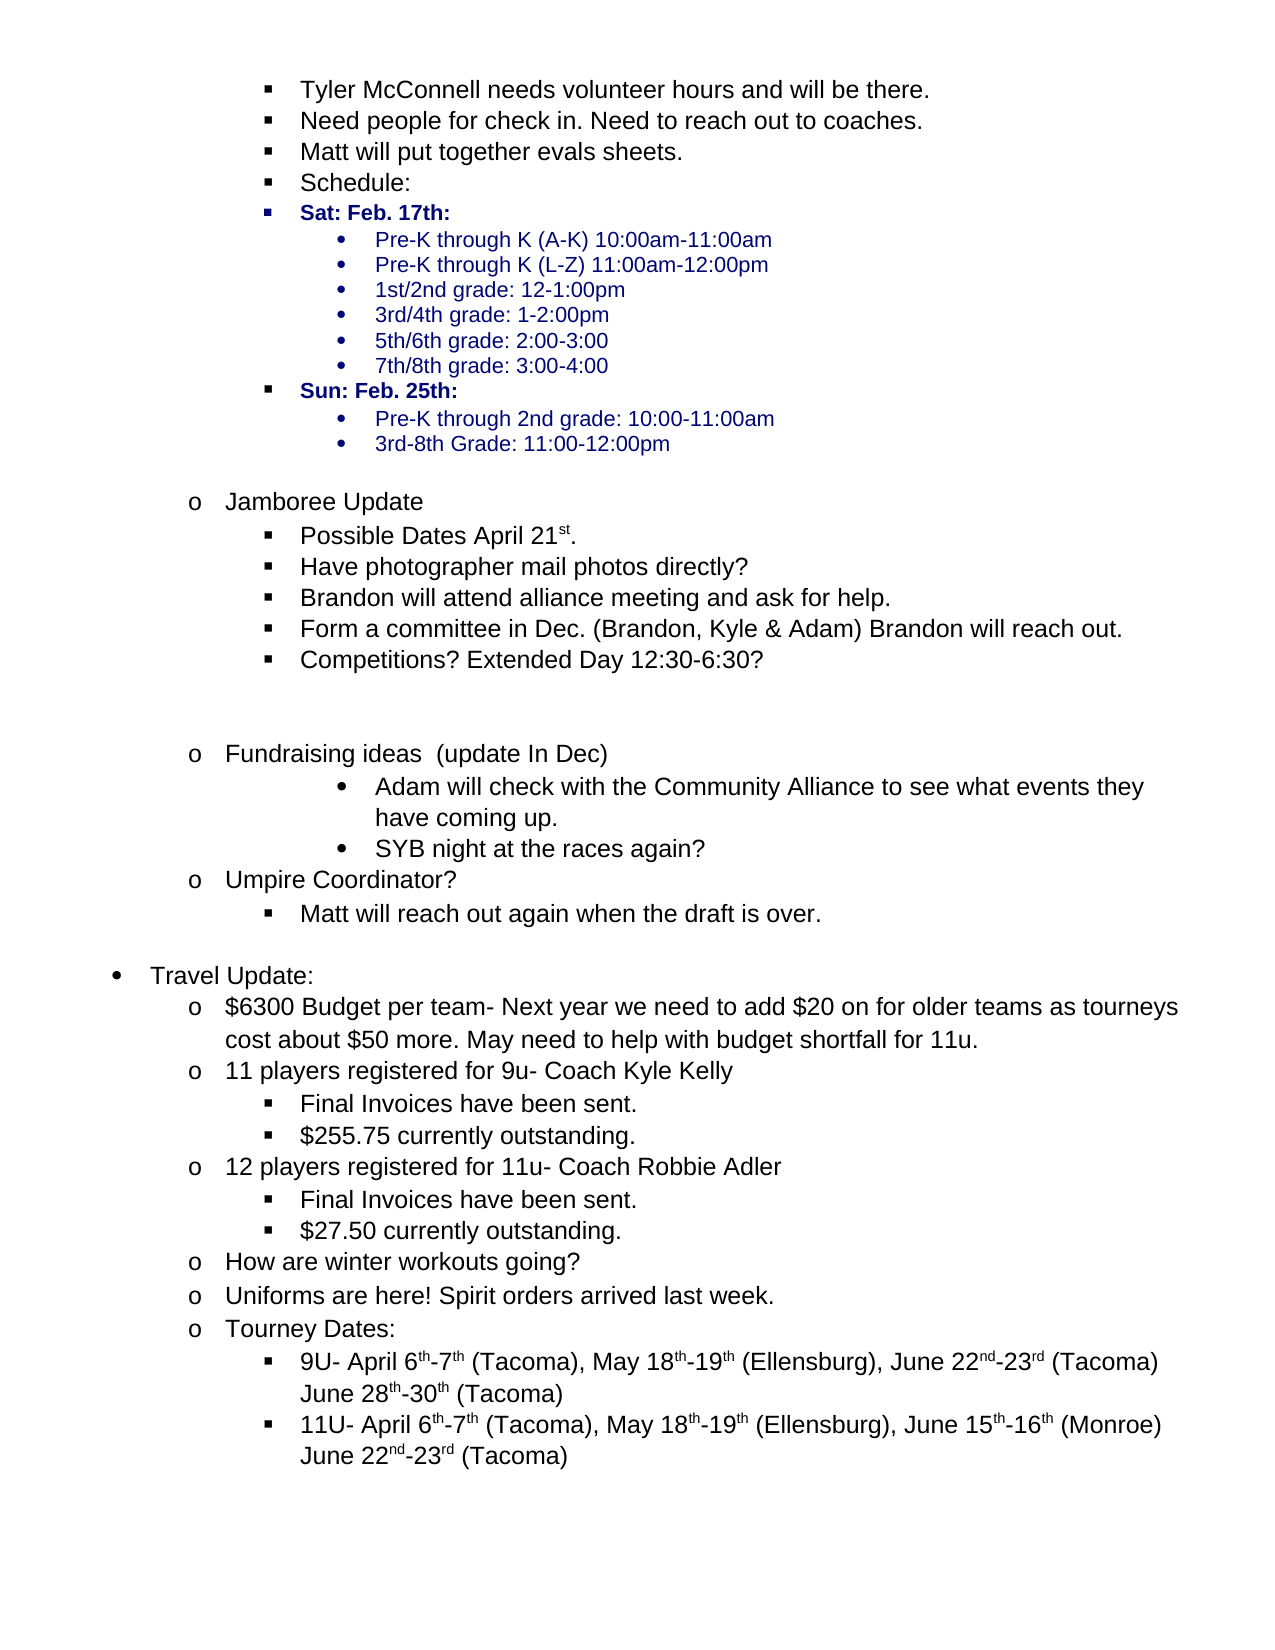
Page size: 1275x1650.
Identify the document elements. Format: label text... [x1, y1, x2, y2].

list 9U- April 6th-7th (Tacoma), May 18th-19th (Ellensburg), June 22nd-23rd (Tacoma) June 28th-30th (Tacoma) [262, 1347, 1200, 1407]
list Competitions? Extended Day 12:30-6:30? [262, 645, 1200, 674]
list Umpire Coordinator? [187, 865, 1200, 896]
list How are winter workouts going? [187, 1247, 1200, 1278]
list Pre-K through K (A-K) 10:00am-11:00am [337, 227, 1200, 252]
list Form a committee in Dec. (Brandon, Kyle & Adam) Brandon will reach out. [262, 614, 1200, 643]
list Fundraising ideas (update In Dec) [187, 738, 1200, 769]
list 11 players registered for 9u- Coach Kyle Kelly [187, 1056, 1200, 1087]
list SYB night at the races again? [337, 834, 1200, 863]
list 3rd-8th Grade: 11:00-12:00pm [337, 431, 1200, 456]
list 11U- April 6th-7th (Tacoma), May 18th-19th (Ellensburg), June 15th-16th (Monroe) June 22nd-23rd (Tacoma) [262, 1409, 1200, 1469]
list Matt will put together evals sheets. [262, 137, 1200, 166]
list Tyler McConnell needs volunteer hours and will be there. [262, 75, 1200, 104]
list Schedule: [262, 168, 1200, 197]
list Pre-K through K (L-Z) 11:00am-12:00pm [337, 252, 1200, 277]
list 3rd/4th grade: 1-2:00pm [337, 302, 1200, 328]
list 12 players registered for 11u- Coach Robbie Adler [187, 1152, 1200, 1183]
list Brandon will attend alliance meeting and ask for help. [262, 583, 1200, 612]
list Need people for check in. Need to reach out to coaches. [262, 106, 1200, 135]
list Travel Update: [112, 961, 1200, 989]
list 1st/2nd grade: 12-1:00pm [337, 277, 1200, 302]
list Final Invoices have been sent. [262, 1089, 1200, 1118]
list Uniforms are here! Spirit orders arrived last week. [187, 1281, 1200, 1312]
list Have photographer mail photos directly? [262, 552, 1200, 581]
list Pre-K through 2nd grade: 10:00-11:00am [337, 406, 1200, 431]
list Adam will check with the Community Alliance to see what events they have coming up. [337, 772, 1200, 832]
list Final Invoices have been sent. [262, 1185, 1200, 1214]
list $255.75 currently outstanding. [262, 1121, 1200, 1149]
list Matt will reach out again when the draft is over. [262, 898, 1200, 927]
list $27.50 currently outstanding. [262, 1216, 1200, 1245]
list Tourney Dates: [187, 1314, 1200, 1345]
list Sun: Feb. 25th: [262, 378, 1200, 404]
list Jamboree Update [187, 487, 1200, 518]
list 5th/6th grade: 2:00-3:00 [337, 328, 1200, 353]
list Sat: Feb. 17th: [262, 199, 1200, 225]
list Possible Dates April 21st. [262, 521, 1200, 549]
list $6300 Budget per team- Next year we need to add $20 on for older teams as tourneys cost about $50 more. May need to help with budget shortfall for 11u. [187, 992, 1200, 1054]
list 7th/8th grade: 3:00-4:00 [337, 353, 1200, 378]
